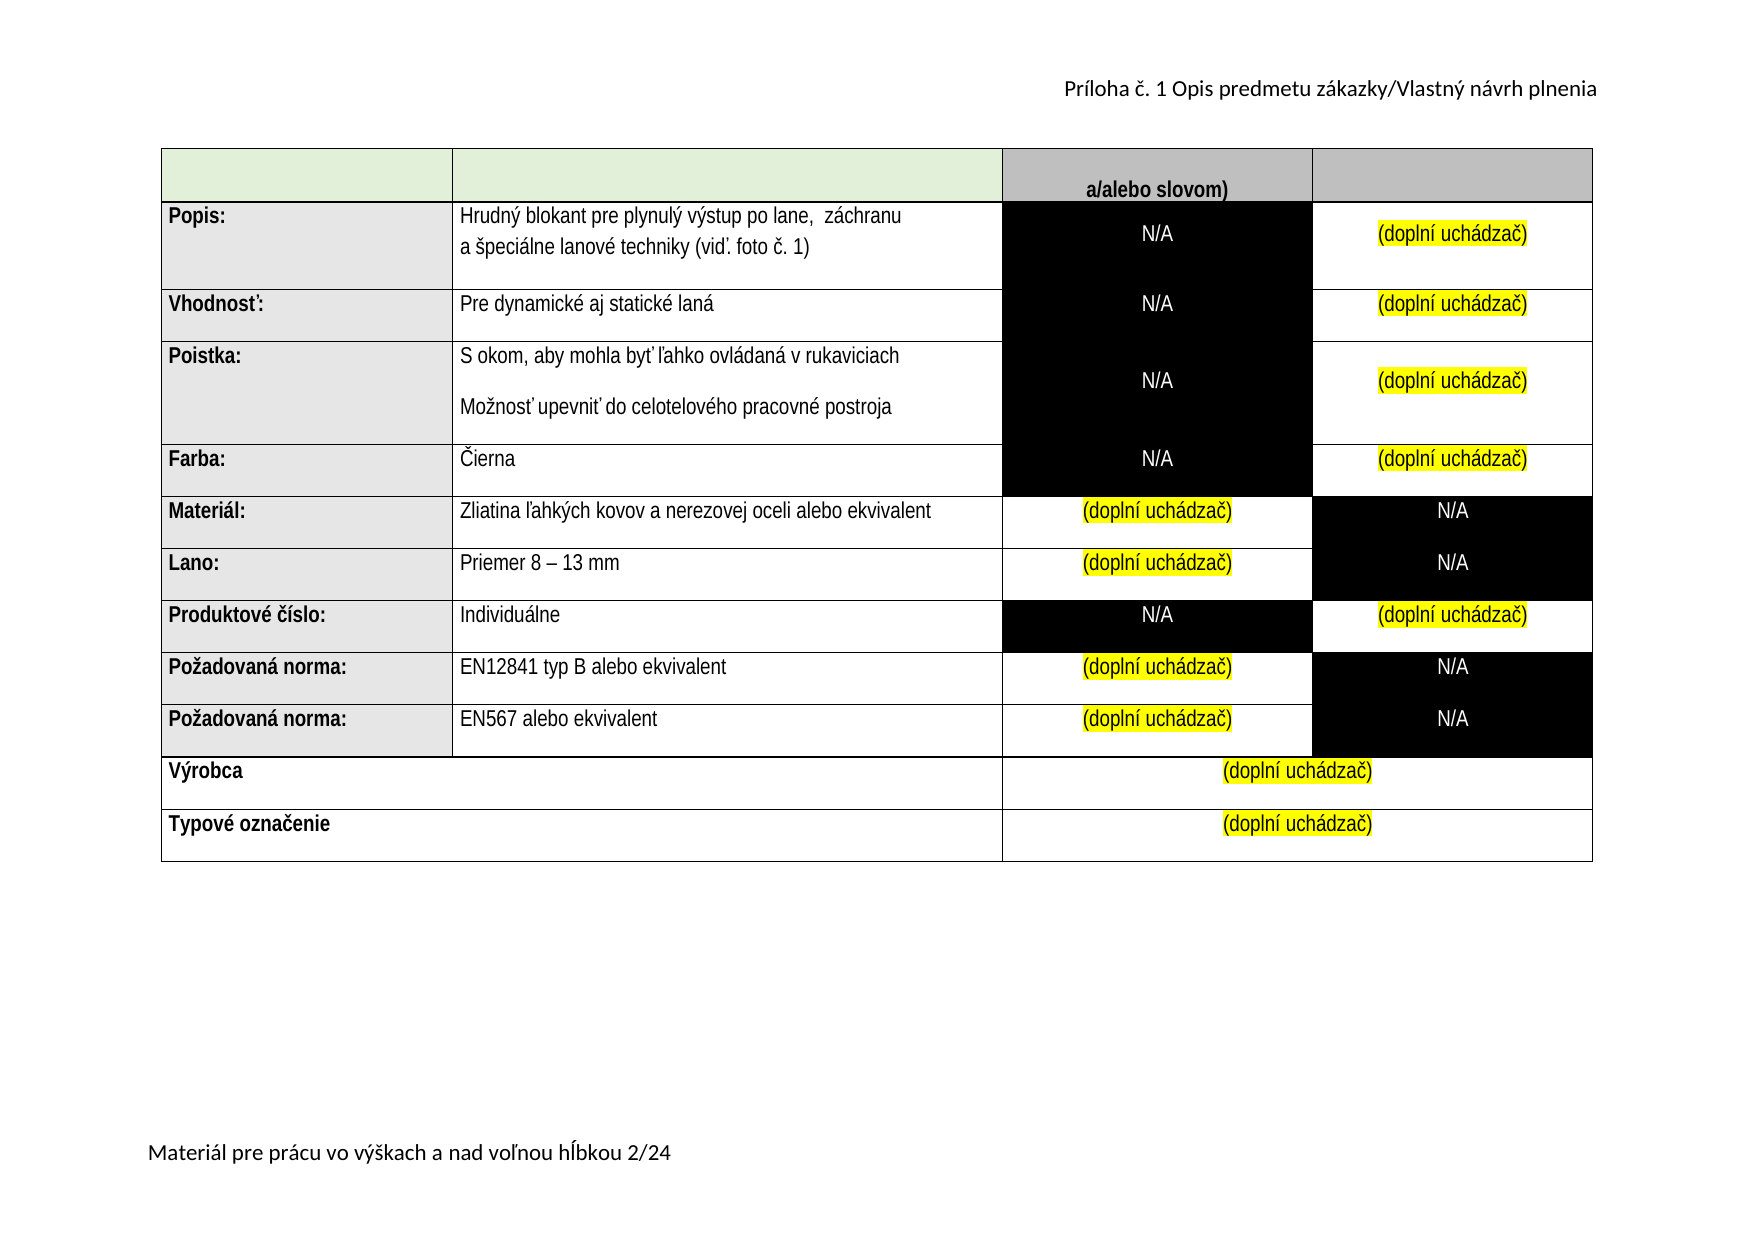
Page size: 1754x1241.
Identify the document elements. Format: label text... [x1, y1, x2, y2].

table_cell (doplní uchádzač) [1313, 601, 1592, 652]
table_cell (doplní uchádzač) [1313, 203, 1592, 289]
table_cell (doplní uchádzač) [1003, 497, 1312, 548]
table_cell Zliatina ľahkých kovov a nerezovej oceli alebo ekvivalent [453, 497, 1002, 548]
table_cell 3 ks [453, 149, 1002, 201]
table_cell Vhodnosť: [162, 290, 452, 341]
table_cell (doplní uchádzač) [1313, 445, 1592, 496]
table_cell Typové označenie [162, 810, 1002, 861]
table_cell Pre dynamické aj statické laná [453, 290, 1002, 341]
table_cell Lano: [162, 549, 452, 600]
table_cell N/A [1003, 203, 1312, 289]
table_cell N/A [1313, 705, 1592, 756]
table_cell (doplní uchádzač) [1003, 758, 1592, 808]
table_cell Priemer 8 – 13 mm [453, 549, 1002, 600]
table_cell N/A [1313, 497, 1592, 548]
table_cell Množstvo [162, 149, 452, 201]
table_cell Poistka: [162, 342, 452, 444]
table_cell EN567 alebo ekvivalent [453, 705, 1002, 756]
table_cell S okom, aby mohla byť ľahko ovládaná v rukaviciach Možnosť upevniť do celotelového pracovné postroja [453, 342, 1002, 444]
table_cell N/A [1003, 290, 1312, 341]
table_cell Výrobca [162, 758, 1002, 808]
table_cell EN12841 typ B alebo ekvivalent [453, 653, 1002, 704]
table_cell (doplní uchádzač) [1003, 653, 1312, 704]
table_cell Hrudný blokant pre plynulý výstup po lane, záchranu a špeciálne lanové techniky (viď. foto č. 1) [453, 203, 1002, 289]
table_cell (doplní uchádzač) [1313, 290, 1592, 341]
table_cell (doplní uchádzač) [1003, 549, 1312, 600]
table_cell (doplní uchádzač) [1003, 810, 1592, 861]
table_cell N/A [1003, 601, 1312, 652]
table_cell Čierna [453, 445, 1002, 496]
table_cell (doplní uchádzač) [1313, 342, 1592, 444]
table_cell Požadovaná norma: [162, 653, 452, 704]
table_cell Farba: [162, 445, 452, 496]
table_cell Popis: [162, 203, 452, 289]
table_cell (doplní uchádzač) [1003, 705, 1312, 756]
table_cell Požadovaná norma: [162, 705, 452, 756]
table_cell N/A [1313, 549, 1592, 600]
table_cell Materiál: [162, 497, 452, 548]
table_cell Individuálne [453, 601, 1002, 652]
table_cell N/A [1003, 445, 1312, 496]
table_cell Produktové číslo: [162, 601, 452, 652]
table_cell N/A [1313, 653, 1592, 704]
table_cell N/A [1003, 342, 1312, 444]
